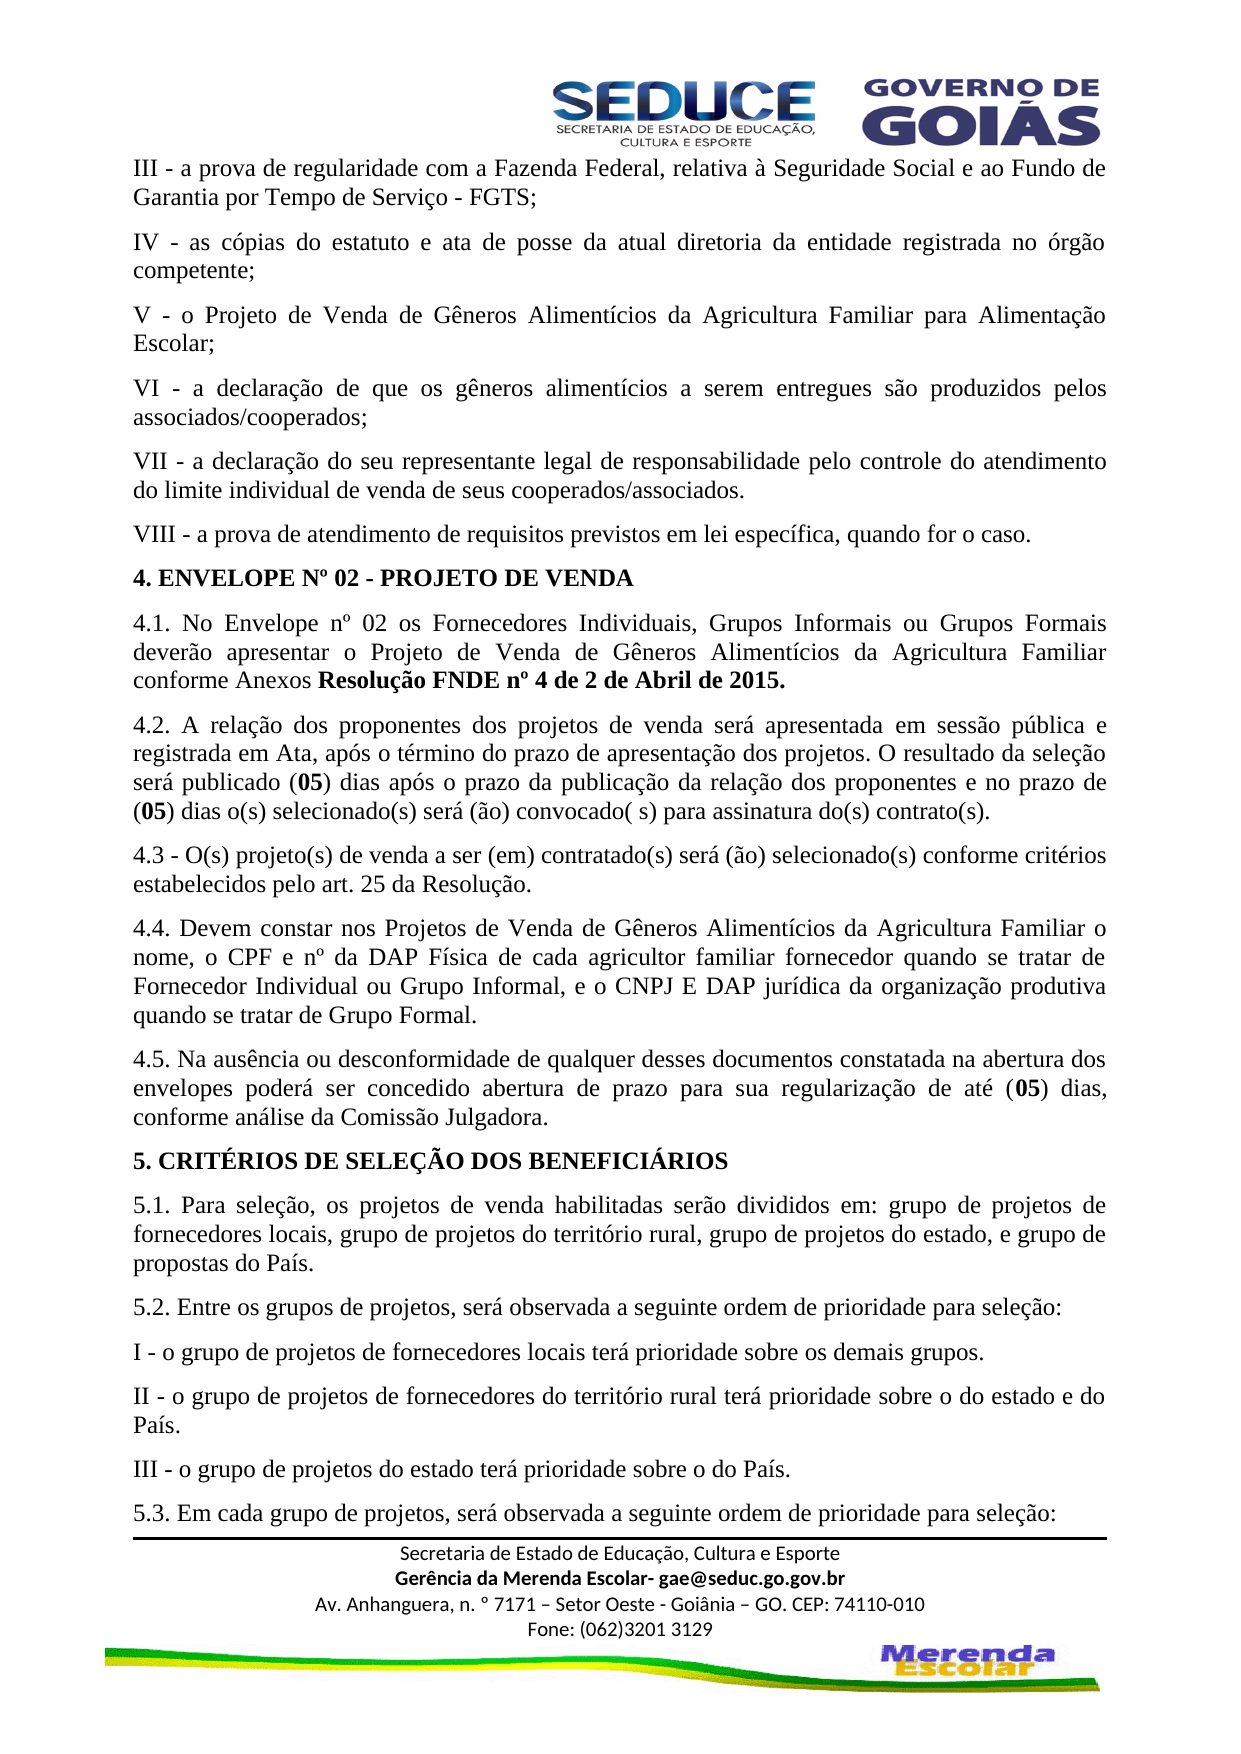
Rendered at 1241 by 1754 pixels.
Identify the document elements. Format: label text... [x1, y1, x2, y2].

text I - o grupo de projetos de fornecedores locais terá prioridade sobre os demais grupos. [133, 1337, 1107, 1365]
text 5.1. Para seleção, os projetos de venda habilitadas serão divididos em: grupo de projetos de fornecedores locais, grupo de projetos do território rural, grupo de projetos do estado, e grupo de propostas do País. [133, 1190, 1107, 1277]
text III - o grupo de projetos do estado terá prioridade sobre o do País. [133, 1454, 1107, 1483]
text 5.3. Em cada grupo de projetos, será observada a seguinte ordem de prioridade para seleção: [133, 1498, 1107, 1527]
text 5. CRITÉRIOS DE SELEÇÃO DOS BENEFICIÁRIOS [133, 1146, 1107, 1175]
text 4.3 - O(s) projeto(s) de venda a ser (em) contratado(s) será (ão) selecionado(s) conforme critérios estabelecidos pelo art. 25 da Resolução. [133, 840, 1107, 898]
text III - a prova de regularidade com a Fazenda Federal, relativa à Seguridade Social e ao Fundo de Garantia por Tempo de Serviço - FGTS; [133, 153, 1107, 211]
text VII - a declaração do seu representante legal de responsabilidade pelo controle do atendimento do limite individual de venda de seus cooperados/associados. [133, 446, 1107, 503]
text 4.1. No Envelope nº 02 os Fornecedores Individuais, Grupos Informais ou Grupos Formais deverão apresentar o Projeto de Venda de Gêneros Alimentícios da Agricultura Familiar conforme Anexos Resolução FNDE nº 4 de 2 de Abril de 2015. [133, 608, 1107, 694]
text 4.2. A relação dos proponentes dos projetos de venda será apresentada em sessão pública e registrada em Ata, após o término do prazo de apresentação dos projetos. O resultado da seleção será publicado (05) dias após o prazo da publicação da relação dos proponentes e no prazo de (05) dias o(s) selecionado(s) será (ão) convocado( s) para assinatura do(s) contrato(s). [133, 710, 1107, 825]
text 4.4. Devem constar nos Projetos de Venda de Gêneros Alimentícios da Agricultura Familiar o nome, o CPF e nº da DAP Física de cada agricultor familiar fornecedor quando se tratar de Fornecedor Individual ou Grupo Informal, e o CNPJ E DAP jurídica da organização produtiva quando se tratar de Grupo Formal. [133, 913, 1107, 1028]
text 5.2. Entre os grupos de projetos, será observada a seguinte ordem de prioridade para seleção: [133, 1292, 1107, 1321]
text II - o grupo de projetos de fornecedores do território rural terá prioridade sobre o do estado e do País. [133, 1381, 1107, 1438]
text VIII - a prova de atendimento de requisitos previstos em lei específica, quando for o caso. [133, 519, 1107, 548]
picture [552, 73, 1108, 154]
text V - o Projeto de Venda de Gêneros Alimentícios da Agricultura Familiar para Alimentação Escolar; [133, 300, 1107, 357]
text 4. ENVELOPE Nº 02 - PROJETO DE VENDA [133, 563, 1107, 592]
text VI - a declaração de que os gêneros alimentícios a serem entregues são produzidos pelos associados/cooperados; [133, 373, 1107, 430]
text IV - as cópias do estatuto e ata de posse da atual diretoria da entidade registrada no órgão competente; [133, 227, 1107, 284]
text 4.5. Na ausência ou desconformidade de qualquer desses documentos constatada na abertura dos envelopes poderá ser concedido abertura de prazo para sua regularização de até (05) dias, conforme análise da Comissão Julgadora. [133, 1044, 1107, 1130]
